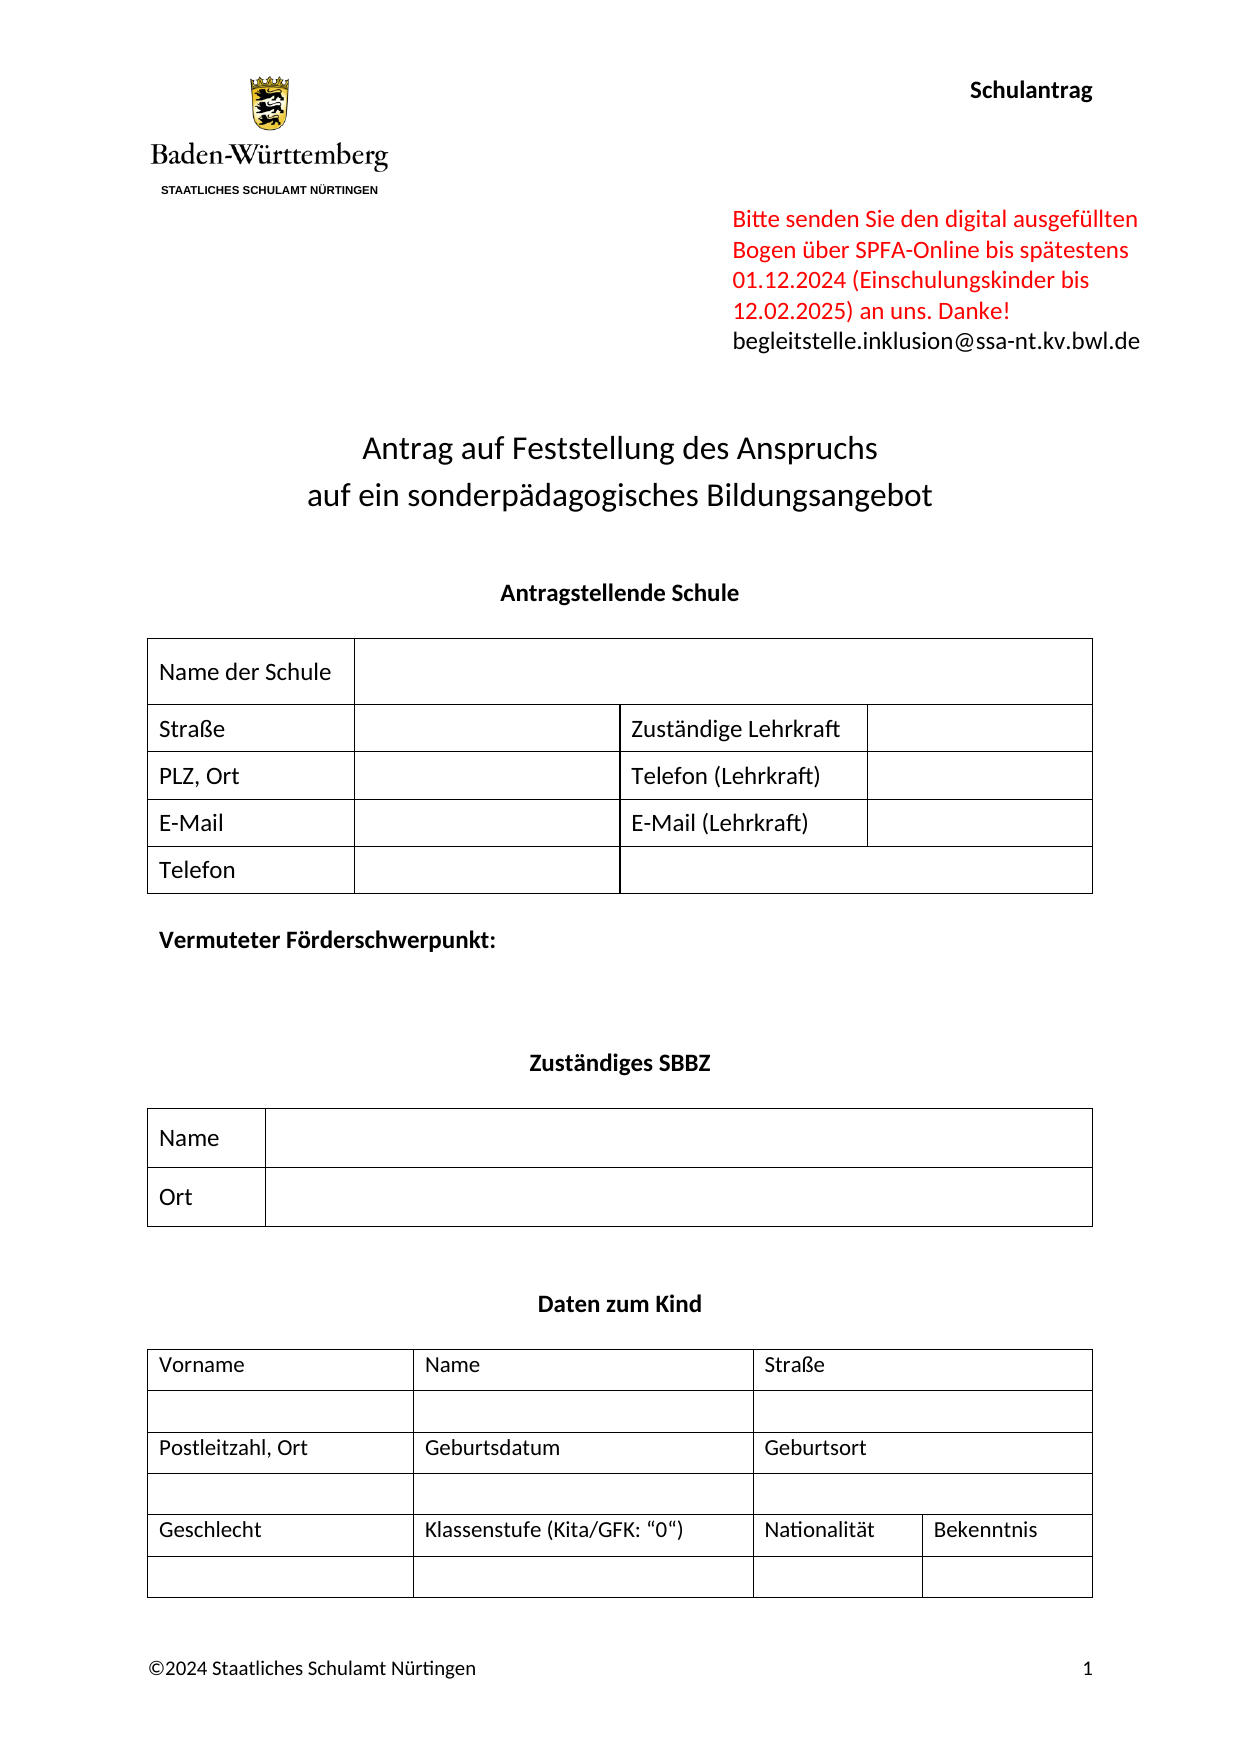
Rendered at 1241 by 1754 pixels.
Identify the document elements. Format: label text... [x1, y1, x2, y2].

table_cell [414, 1391, 753, 1432]
table_cell [621, 847, 1092, 893]
table_cell [868, 705, 1092, 751]
table_cell Nationalität [754, 1515, 922, 1556]
table_cell [148, 1557, 413, 1597]
table_cell Straße [148, 705, 354, 751]
picture [148, 74, 390, 174]
subtitle Antrag auf Feststellung des Anspruchs [148, 427, 1093, 468]
subtitle auf ein sonderpädagogisches Bildungsangebot [148, 474, 1093, 515]
table_cell [754, 1474, 1092, 1514]
table_cell Telefon (Lehrkraft) [621, 752, 867, 798]
table_cell [868, 752, 1092, 798]
table_cell [355, 752, 619, 798]
table_cell [266, 1109, 1092, 1167]
table_cell PLZ, Ort [148, 752, 354, 798]
table_cell Telefon [148, 847, 354, 893]
table_cell Name [148, 1109, 265, 1167]
table_cell Postleitzahl, Ort [148, 1433, 413, 1473]
table_cell Daten zum Kind [148, 1227, 1092, 1349]
table_cell [923, 1557, 1092, 1597]
table_cell [414, 1474, 753, 1514]
table_cell Zuständige Lehrkraft [621, 705, 867, 751]
table_cell Geburtsort [754, 1433, 1092, 1473]
table_cell Vorname [148, 1350, 413, 1390]
table_cell [355, 800, 619, 846]
table_header Antragstellende Schule [148, 546, 1092, 638]
table_cell E-Mail [148, 800, 354, 846]
table_cell [754, 1391, 1092, 1432]
table_cell Name [414, 1350, 753, 1390]
table_cell Klassenstufe (Kita/GFK: “0“) [414, 1515, 753, 1556]
table_cell [868, 800, 1092, 846]
table_cell Geburtsdatum [414, 1433, 753, 1473]
table_cell Ort [148, 1168, 265, 1226]
table_cell [414, 1557, 753, 1597]
table_cell [754, 1557, 922, 1597]
table_cell Name der Schule [148, 639, 354, 704]
table_cell Bekenntnis [923, 1515, 1092, 1556]
table_cell Straße [754, 1350, 1092, 1390]
table_cell [266, 1168, 1092, 1226]
table_cell [148, 1474, 413, 1514]
table_cell [355, 639, 1092, 704]
table_cell [355, 847, 619, 893]
table_cell Vermuteter Förderschwerpunkt: Zuständiges SBBZ [148, 894, 1092, 1108]
table_cell [355, 705, 619, 751]
table_cell E-Mail (Lehrkraft) [621, 800, 867, 846]
table_cell [148, 1391, 413, 1432]
table_cell Geschlecht [148, 1515, 413, 1556]
